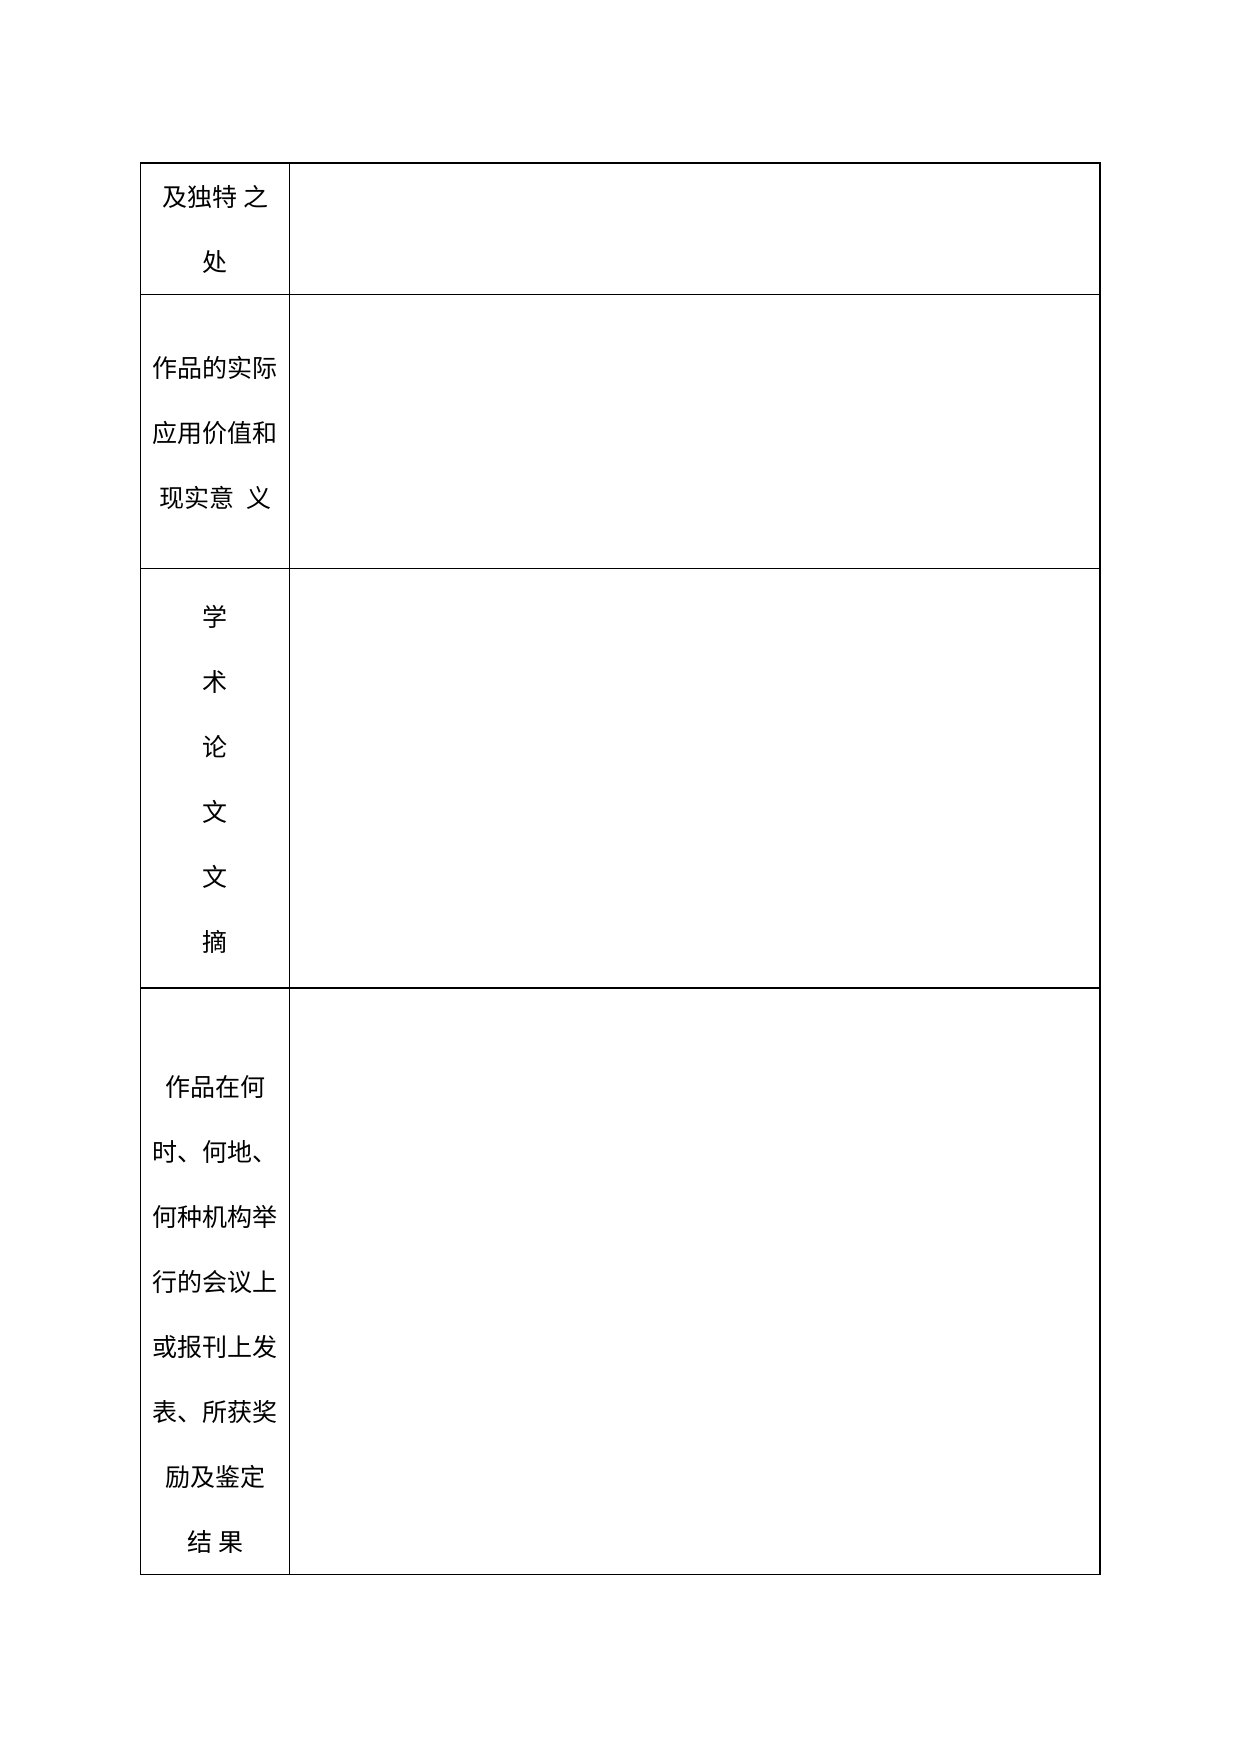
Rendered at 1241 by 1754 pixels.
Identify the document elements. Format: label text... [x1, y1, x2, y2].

table_cell [290, 569, 1099, 987]
table_cell [290, 989, 1099, 1573]
table_cell [290, 295, 1099, 568]
table_cell 学 术 论 文 文 摘 [141, 569, 289, 987]
table_cell 作品的科学性、先进性及独特 之 处 [141, 164, 289, 293]
table_cell [290, 164, 1099, 293]
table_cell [141, 989, 289, 1573]
table_cell 作品的实际应用价值和现实意 义 [141, 295, 289, 568]
